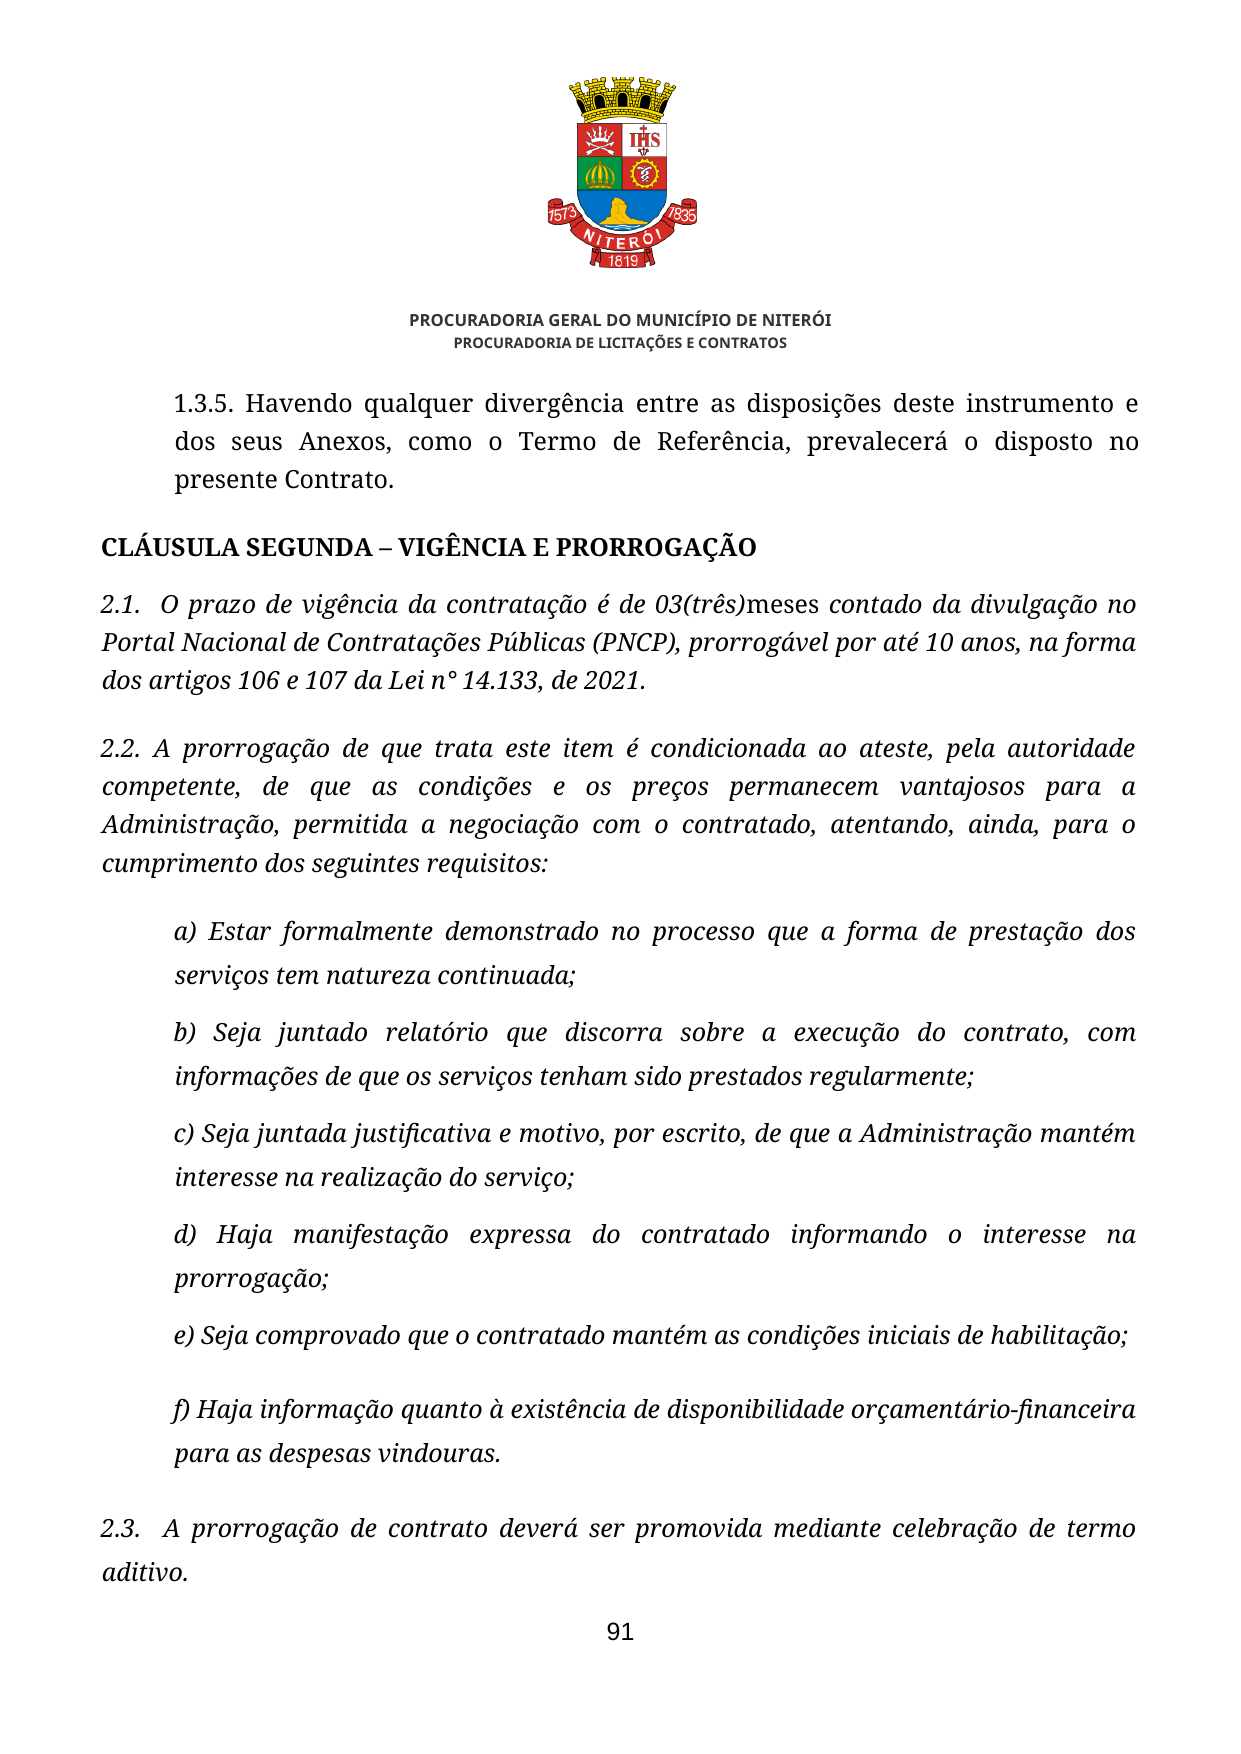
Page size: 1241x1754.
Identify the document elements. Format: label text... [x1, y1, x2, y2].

text e) Seja comprovado que o contratado mantém as condições iniciais de habilitação; [173, 1318, 1140, 1352]
text CLÁUSULA SEGUNDA – VIGÊNCIA E PRORROGAÇÃO [101, 530, 1140, 564]
text 2.2. A prorrogação de que trata este item é condicionada ao ateste, pela autoridade competente, de que as condições e os preços permanecem vantajosos para a Administração, permitida a negociação com o contratado, atentando, ainda, para o cumprimento dos seguintes requisitos: [101, 731, 1140, 879]
text f) Haja informação quanto à existência de disponibilidade orçamentário-financeira para as despesas vindouras. [173, 1392, 1140, 1470]
text 2.3. A prorrogação de contrato deverá ser promovida mediante celebração de termo aditivo. [101, 1510, 1140, 1589]
text c) Seja juntada justificativa e motivo, por escrito, de que a Administração mantém interesse na realização do serviço; [173, 1116, 1140, 1194]
text 1.3.5. Havendo qualquer divergência entre as disposições deste instrumento e dos seus Anexos, como o Termo de Referência, prevalecerá o disposto no presente Contrato. [173, 385, 1140, 496]
text 2.1. O prazo de vigência da contratação é de 03(três)meses contado da divulgação no Portal Nacional de Contratações Públicas (PNCP), prorrogável por até 10 anos, na forma dos artigos 106 e 107 da Lei n° 14.133, de 2021. [101, 587, 1140, 697]
text d) Haja manifestação expressa do contratado informando o interesse na prorrogação; [173, 1217, 1140, 1295]
text b) Seja juntado relatório que discorra sobre a execução do contrato, com informações de que os serviços tenham sido prestados regularmente; [173, 1014, 1140, 1093]
picture [547, 77, 697, 268]
text a) Estar formalmente demonstrado no processo que a forma de prestação dos serviços tem natureza continuada; [173, 913, 1140, 992]
